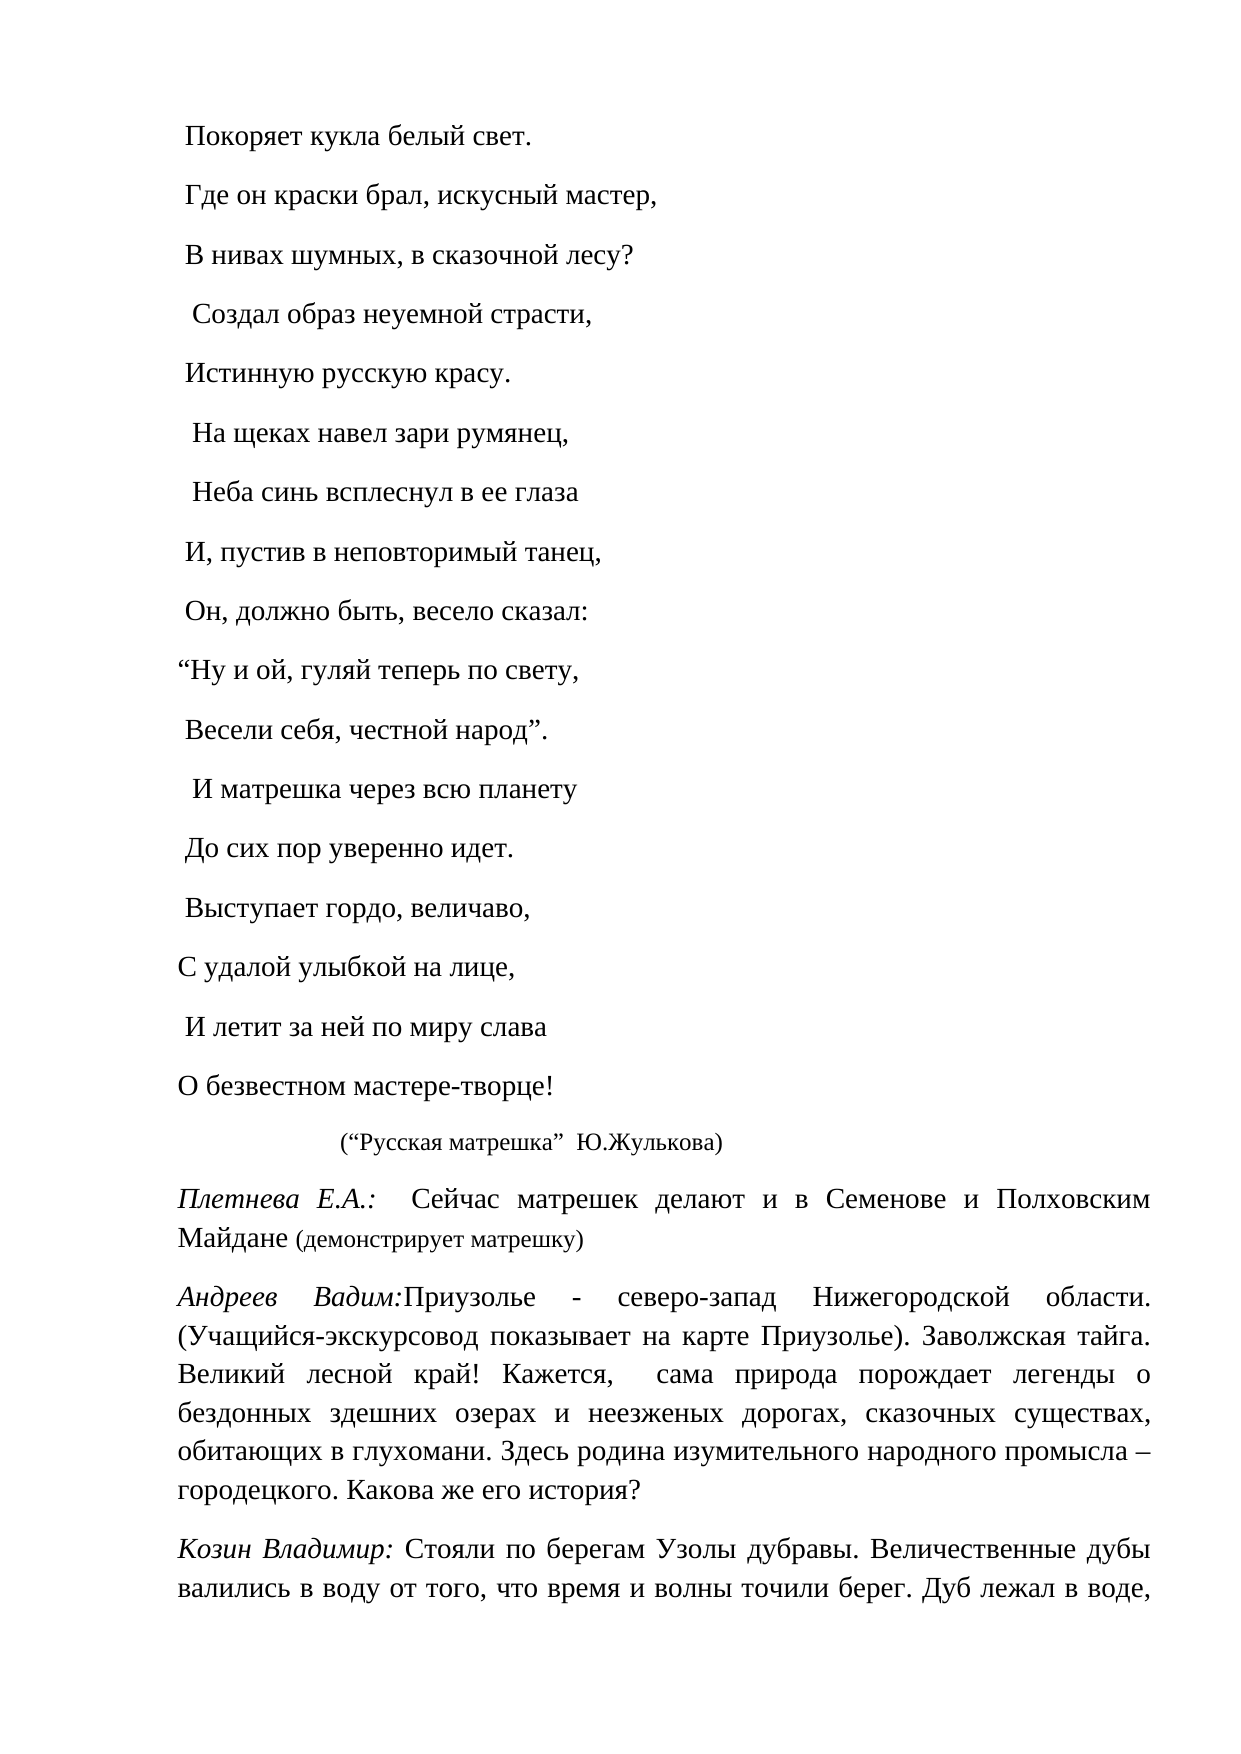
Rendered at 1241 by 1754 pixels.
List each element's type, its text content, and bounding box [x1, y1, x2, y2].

text С удалой улыбкой на лице, [177, 949, 1152, 983]
text В нивах шумных, в сказочной лесу? [177, 237, 1152, 270]
text Покоряет кукла белый свет. [177, 118, 1152, 152]
text (“Русская матрешка” Ю.Жулькова) [177, 1127, 1152, 1156]
text “Ну и ой, гуляй теперь по свету, [177, 652, 1152, 686]
text До сих пор уверенно идет. [177, 831, 1152, 864]
text О безвестном мастере-творце! [177, 1068, 1152, 1102]
text Где он краски брал, искусный мастер, [177, 177, 1152, 211]
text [177, 1531, 1152, 1603]
text Истинную русскую красу. [177, 356, 1152, 389]
text Создал образ неуемной страсти, [177, 296, 1152, 330]
text Он, должно быть, весело сказал: [177, 593, 1152, 627]
text Андреев Вадим:Приузолье - северо-запад Нижегородской области. (Учащийся-экскурсовод показывает на карте Приузолье). Заволжская тайга. Великий лесной край! Кажется, сама природа порождает легенды о бездонных здешних озерах и неезженых дорогах, сказочных существах, обитающих в глухомани. Здесь родина изумительного народного промысла – городецкого. Какова же его история? [177, 1279, 1152, 1506]
text Плетнева Е.А.: Сейчас матрешек делают и в Семенове и Полховским Майдане (демонстрирует матрешку) [177, 1181, 1152, 1253]
text Неба синь всплеснул в ее глаза [177, 474, 1152, 508]
text Выступает гордо, величаво, [177, 890, 1152, 923]
text Весели себя, честной народ”. [177, 712, 1152, 745]
text И матрешка через всю планету [177, 771, 1152, 805]
text И, пустив в неповторимый танец, [177, 534, 1152, 567]
text И летит за ней по миру слава [177, 1009, 1152, 1042]
text На щеках навел зари румянец, [177, 415, 1152, 448]
